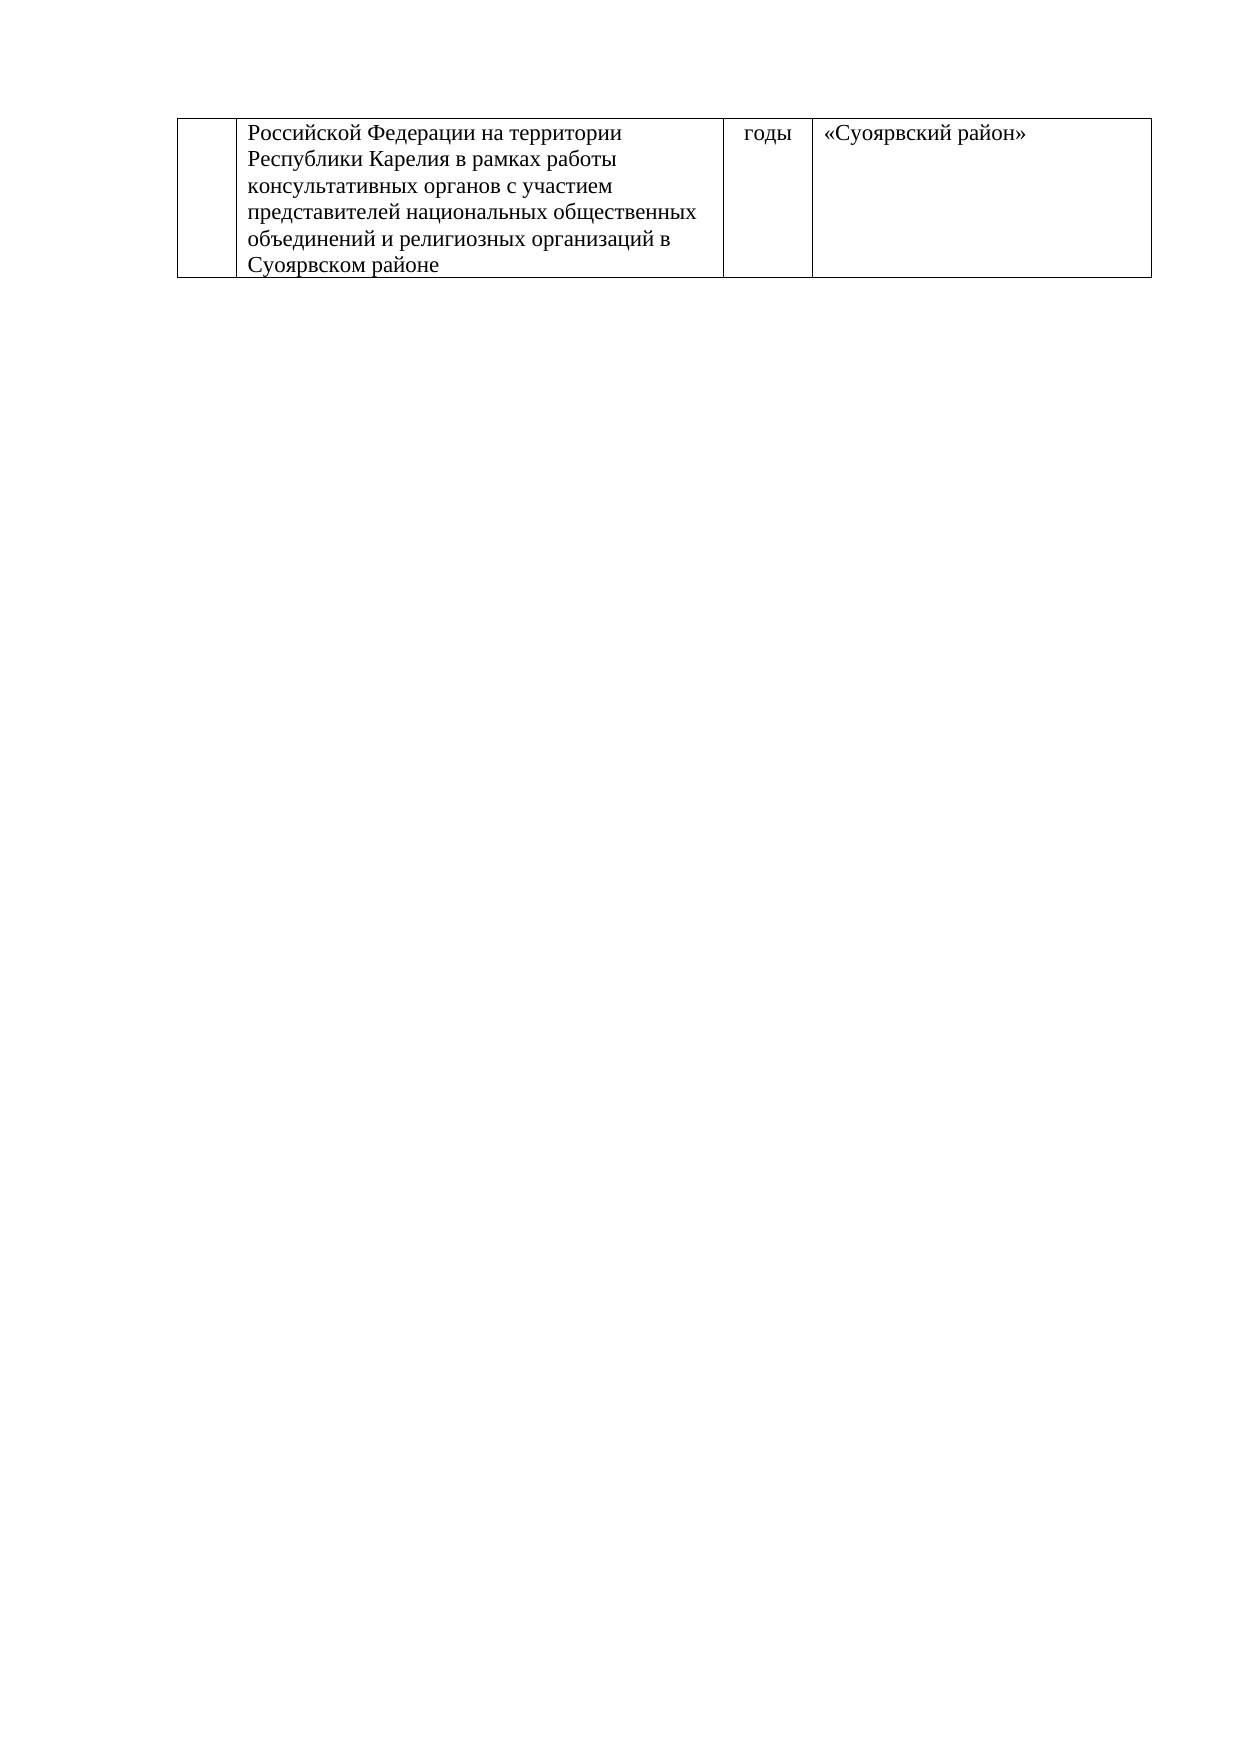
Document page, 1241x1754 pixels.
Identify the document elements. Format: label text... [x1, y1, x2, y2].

table_cell [178, 119, 236, 277]
table_cell 2022-2025 годы [724, 119, 812, 277]
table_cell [813, 119, 1151, 277]
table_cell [237, 119, 723, 277]
